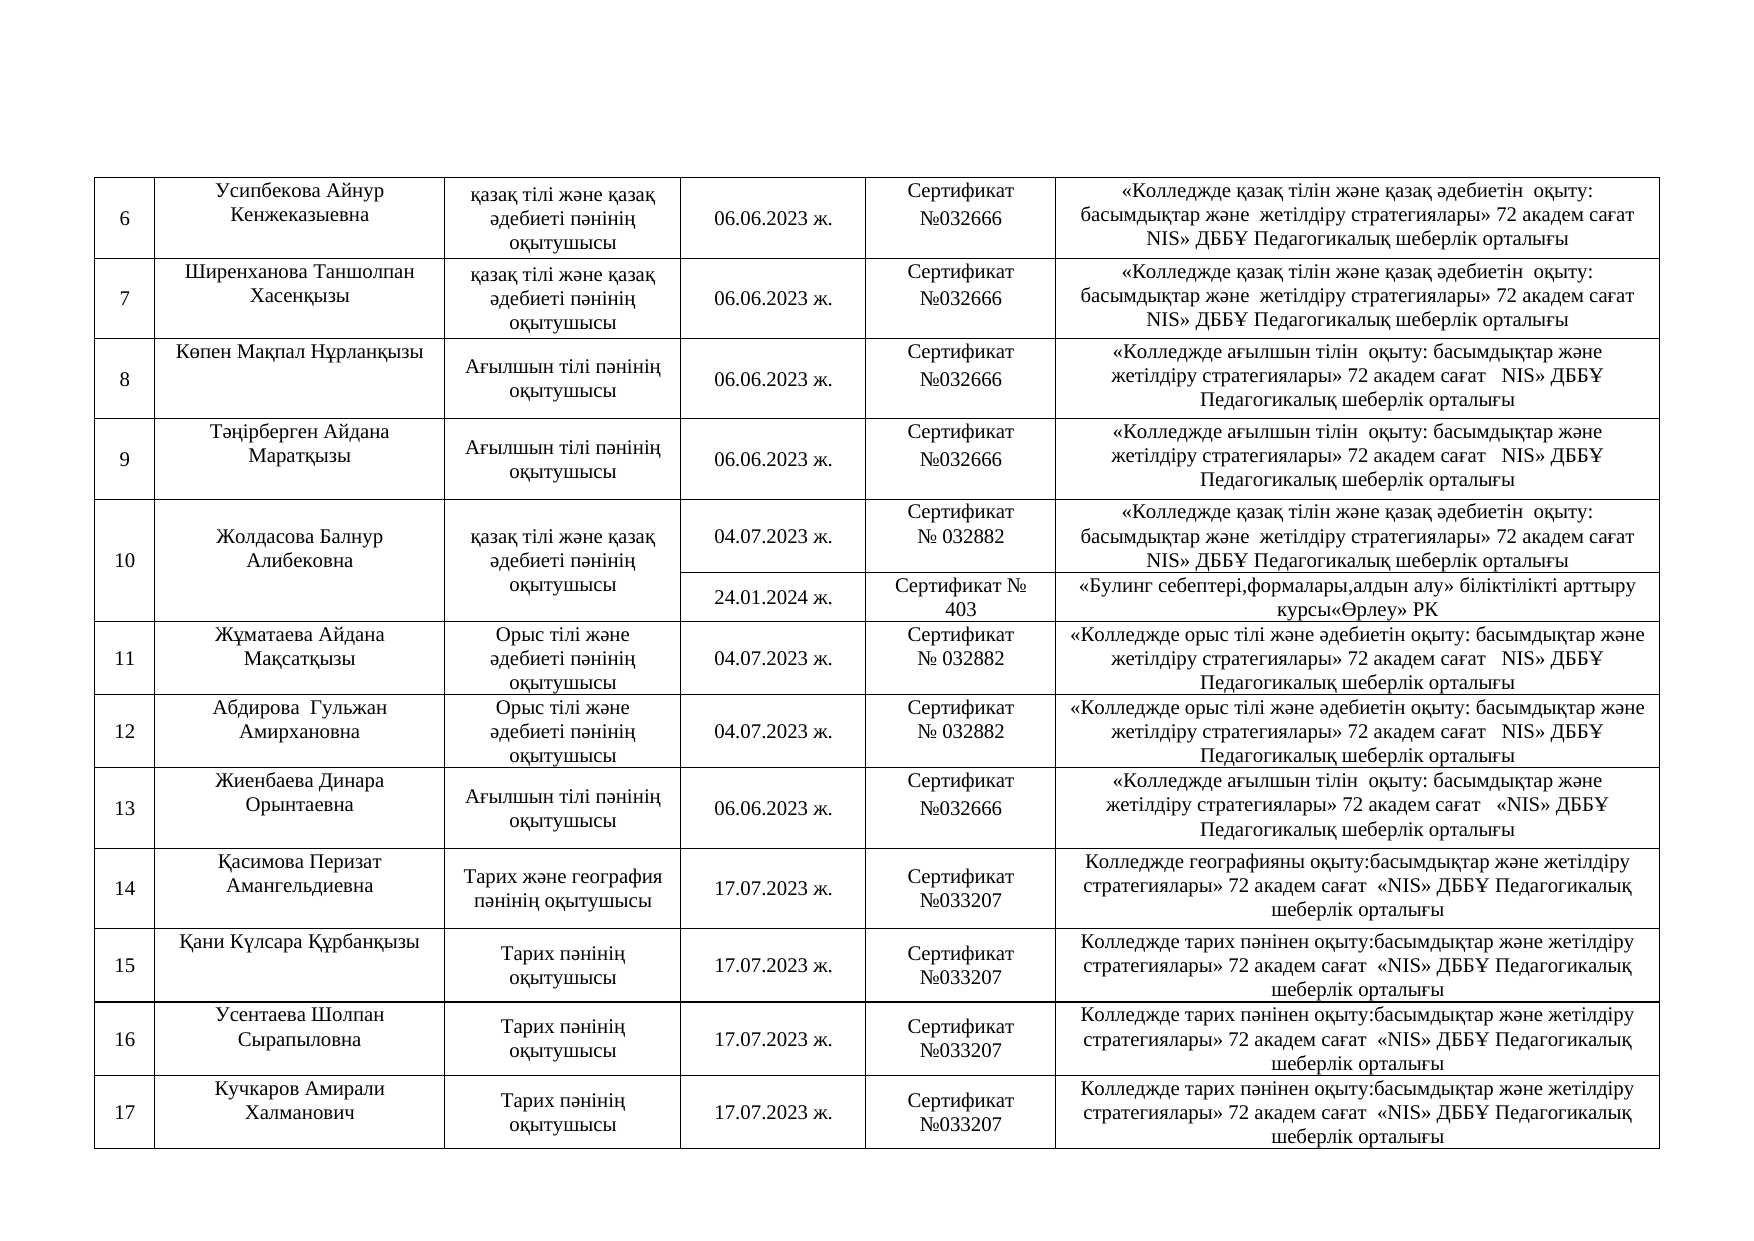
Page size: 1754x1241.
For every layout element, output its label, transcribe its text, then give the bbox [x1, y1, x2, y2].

table_cell Орыс тілі және әдебиеті пәнінің оқытушысы [445, 695, 680, 767]
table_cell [445, 1076, 680, 1148]
table_cell Сертификат №032666 [866, 419, 1055, 498]
table_cell 13 [95, 768, 154, 848]
table_cell 06.06.2023 ж. [681, 339, 865, 418]
table_cell Сертификат №033207 [866, 1076, 1055, 1148]
table_cell 9 [95, 419, 154, 498]
table_cell 16 [95, 1003, 154, 1074]
table_cell Усипбекова Айнур Кенжеказыевна [155, 178, 444, 257]
table_cell қазақ тілі және қазақ әдебиеті пәнінің оқытушысы [445, 178, 680, 257]
table_cell Сертификат №033207 [866, 849, 1055, 928]
table_cell 15 [95, 929, 154, 1001]
table_cell «Колледжде ағылшын тілін оқыту: басымдықтар және жетілдіру стратегиялары» 72 академ сағат NIS» ДББҰ Педагогикалық шеберлік орталығы [1056, 419, 1659, 498]
table_cell 17.07.2023 ж. [681, 849, 865, 928]
table_cell 24.01.2024 ж. [681, 573, 865, 621]
table_cell 06.06.2023 ж. [681, 259, 865, 338]
table_cell 11 [95, 622, 154, 694]
table_cell «Колледжде ағылшын тілін оқыту: басымдықтар және жетілдіру стратегиялары» 72 академ сағат «NIS» ДББҰ Педагогикалық шеберлік орталығы [1056, 768, 1659, 848]
table_cell Тарих және география пәнінің оқытушысы [445, 849, 680, 928]
table_cell Сертификат № 032882 [866, 695, 1055, 767]
table_cell Ширенханова Таншолпан Хасенқызы [155, 259, 444, 338]
table_cell қазақ тілі және қазақ әдебиеті пәнінің оқытушысы [445, 500, 680, 621]
table_cell 12 [95, 695, 154, 767]
table_cell Тарих пәнінің оқытушысы [445, 929, 680, 1001]
table_cell Сертификат № 032882 [866, 622, 1055, 694]
table_cell 6 [95, 178, 154, 257]
table_cell Сертификат №032666 [866, 259, 1055, 338]
table_cell 04.07.2023 ж. [681, 622, 865, 694]
table_cell «Колледжде қазақ тілін және қазақ әдебиетін оқыту: басымдықтар және жетілдіру стратегиялары» 72 академ сағат NIS» ДББҰ Педагогикалық шеберлік орталығы [1056, 259, 1659, 338]
table_cell Колледжде тарих пәнінен оқыту:басымдықтар және жетілдіру стратегиялары» 72 академ сағат «NIS» ДББҰ Педагогикалық шеберлік орталығы [1056, 1003, 1659, 1074]
table_cell 17 [95, 1076, 154, 1148]
table_cell Ағылшын тілі пәнінің оқытушысы [445, 339, 680, 418]
table_cell Ағылшын тілі пәнінің оқытушысы [445, 419, 680, 498]
table_cell Кучкаров Амирали Халманович [155, 1076, 444, 1148]
table_cell Орыс тілі және әдебиеті пәнінің оқытушысы [445, 622, 680, 694]
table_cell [1056, 1076, 1659, 1148]
table_cell Қасимова Перизат Амангельдиевна [155, 849, 444, 928]
table_cell 14 [95, 849, 154, 928]
table_cell Көпен Мақпал Нұрланқызы [155, 339, 444, 418]
table_cell 06.06.2023 ж. [681, 768, 865, 848]
table_cell 17.07.2023 ж. [681, 929, 865, 1001]
table_cell «Колледжде қазақ тілін және қазақ әдебиетін оқыту: басымдықтар және жетілдіру стратегиялары» 72 академ сағат NIS» ДББҰ Педагогикалық шеберлік орталығы [1056, 178, 1659, 257]
table_cell Тәңірберген Айдана Маратқызы [155, 419, 444, 498]
table_cell Усентаева Шолпан Сырапыловна [155, 1003, 444, 1074]
table_cell Тарих пәнінің оқытушысы [445, 1003, 680, 1074]
table_cell «Колледжде орыс тілі және әдебиетін оқыту: басымдықтар және жетілдіру стратегиялары» 72 академ сағат NIS» ДББҰ Педагогикалық шеберлік орталығы [1056, 622, 1659, 694]
table_cell «Колледжде орыс тілі және әдебиетін оқыту: басымдықтар және жетілдіру стратегиялары» 72 академ сағат NIS» ДББҰ Педагогикалық шеберлік орталығы [1056, 695, 1659, 767]
table_cell Сертификат № 403 [866, 573, 1055, 621]
table_cell «Булинг себептері,формалары,алдын алу» біліктілікті арттыру курсы«Өрлеу» РК [1056, 573, 1659, 621]
table_cell Сертификат №032666 [866, 178, 1055, 257]
table_cell 10 [95, 500, 154, 621]
table_cell 17.07.2023 ж. [681, 1003, 865, 1074]
table_cell 04.07.2023 ж. [681, 695, 865, 767]
table_cell 17.07.2023 ж. [681, 1076, 865, 1148]
table_cell Колледжде географияны оқыту:басымдықтар және жетілдіру стратегиялары» 72 академ сағат «NIS» ДББҰ Педагогикалық шеберлік орталығы [1056, 849, 1659, 928]
table_cell Ағылшын тілі пәнінің оқытушысы [445, 768, 680, 848]
table_cell Колледжде тарих пәнінен оқыту:басымдықтар және жетілдіру стратегиялары» 72 академ сағат «NIS» ДББҰ Педагогикалық шеберлік орталығы [1056, 929, 1659, 1001]
table_cell 7 [95, 259, 154, 338]
table_cell Жұматаева Айдана Мақсатқызы [155, 622, 444, 694]
table_cell «Колледжде қазақ тілін және қазақ әдебиетін оқыту: басымдықтар және жетілдіру стратегиялары» 72 академ сағат NIS» ДББҰ Педагогикалық шеберлік орталығы [1056, 500, 1659, 572]
table_cell қазақ тілі және қазақ әдебиеті пәнінің оқытушысы [445, 259, 680, 338]
table_cell 06.06.2023 ж. [681, 178, 865, 257]
table_cell Сертификат №032666 [866, 768, 1055, 848]
table_cell Жолдасова Балнур Алибековна [155, 500, 444, 621]
table_cell Сертификат № 032882 [866, 500, 1055, 572]
table_cell 8 [95, 339, 154, 418]
table_cell Сертификат №033207 [866, 1003, 1055, 1074]
table_cell Сертификат №032666 [866, 339, 1055, 418]
table_cell Сертификат №033207 [866, 929, 1055, 1001]
table_cell Абдирова Гульжан Амирхановна [155, 695, 444, 767]
table_cell 06.06.2023 ж. [681, 419, 865, 498]
table_cell Қани Күлсара Құрбанқызы [155, 929, 444, 1001]
table_cell «Колледжде ағылшын тілін оқыту: басымдықтар және жетілдіру стратегиялары» 72 академ сағат NIS» ДББҰ Педагогикалық шеберлік орталығы [1056, 339, 1659, 418]
table_cell 04.07.2023 ж. [681, 500, 865, 572]
table_cell Жиенбаева Динара Орынтаевна [155, 768, 444, 848]
